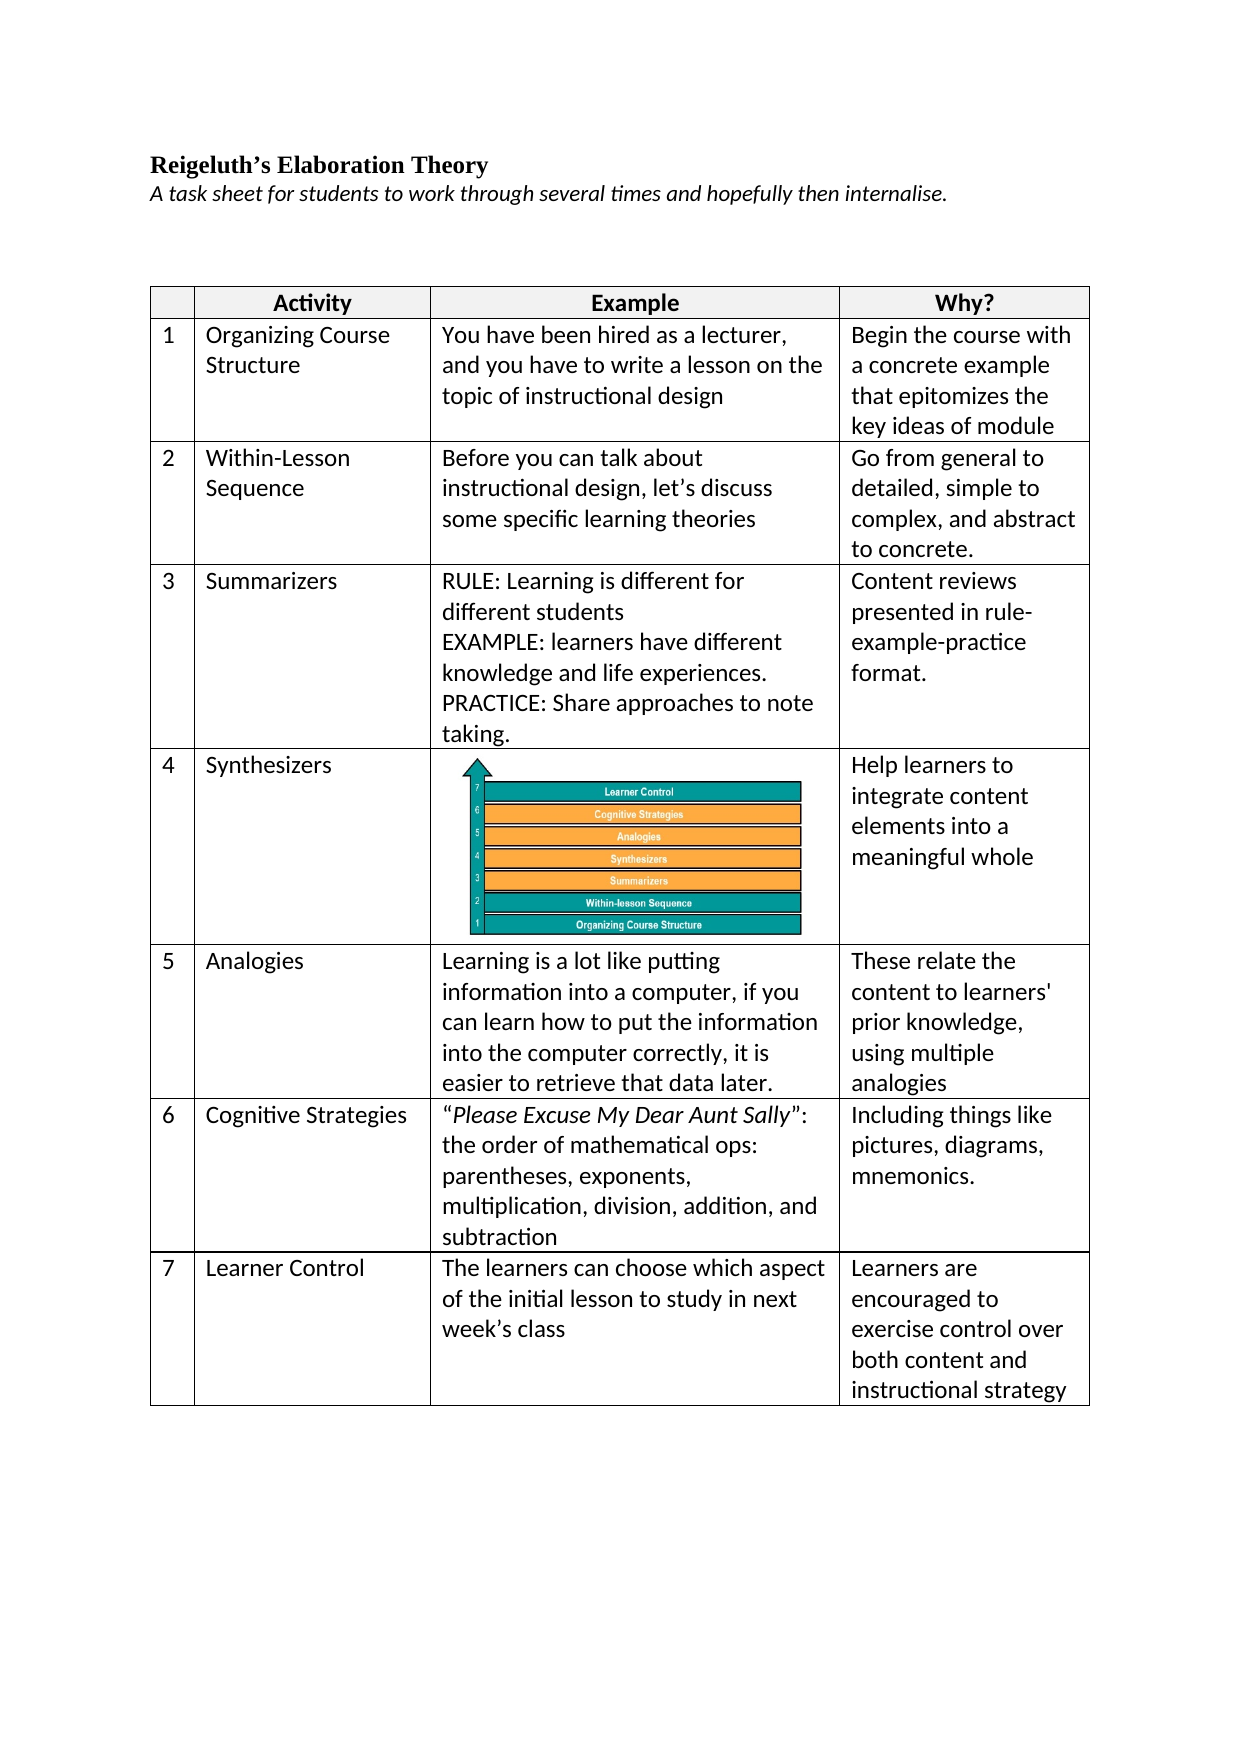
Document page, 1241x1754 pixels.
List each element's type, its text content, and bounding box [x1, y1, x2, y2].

picture [457, 749, 813, 944]
table_cell Summarizers [195, 565, 430, 748]
table_cell Organizing Course Structure [195, 319, 430, 441]
table_cell You have been hired as a lecturer, and you have to write a lesson on the topic of instructional design [431, 319, 839, 441]
table_cell 3 [151, 565, 194, 748]
text A task sheet for students to work through several times and hopefully then internalise. [150, 179, 1090, 207]
table_cell [431, 749, 457, 944]
table_cell Begin the course with a concrete example that epitomizes the key ideas of module [840, 319, 1089, 441]
table_cell 4 [151, 749, 194, 944]
table_cell 2 [151, 442, 194, 564]
table_cell The learners can choose which aspect of the initial lesson to study in next week’s class [431, 1253, 839, 1405]
table_header Example [431, 287, 839, 318]
table_cell “Please Excuse My Dear Aunt Sally”: the order of mathematical ops: parentheses, exponents, multiplication, division, addition, and subtraction [431, 1099, 839, 1251]
table_cell 1 [151, 319, 194, 441]
table_cell 6 [151, 1099, 194, 1251]
table_cell These relate the content to learners' prior knowledge, using multiple analogies [840, 945, 1089, 1098]
subtitle Reigeluth’s Elaboration Theory [150, 150, 1090, 179]
table_cell Synthesizers [195, 749, 430, 944]
table_header [151, 287, 194, 318]
table_cell 7 [151, 1253, 194, 1405]
table_cell Analogies [195, 945, 430, 1098]
table_cell Learners are encouraged to exercise control over both content and instructional strategy [840, 1253, 1089, 1405]
table_header Why? [840, 287, 1089, 318]
table_cell Including things like pictures, diagrams, mnemonics. [840, 1099, 1089, 1251]
table_cell [813, 749, 839, 944]
table_cell RULE: Learning is different for different students EXAMPLE: learners have different knowledge and life experiences. PRACTICE: Share approaches to note taking. [431, 565, 839, 748]
table_cell Within-Lesson Sequence [195, 442, 430, 564]
table_cell Before you can talk about instructional design, let’s discuss some specific learning theories [431, 442, 839, 564]
table_cell Help learners to integrate content elements into a meaningful whole [840, 749, 1089, 944]
table_cell Content reviews presented in rule-example-practice format. [840, 565, 1089, 748]
table_cell 5 [151, 945, 194, 1098]
table_cell Cognitive Strategies [195, 1099, 430, 1251]
table_cell Learner Control [195, 1253, 430, 1405]
table_cell Learning is a lot like putting information into a computer, if you can learn how to put the information into the computer correctly, it is easier to retrieve that data later. [431, 945, 839, 1098]
table_cell Go from general to detailed, simple to complex, and abstract to concrete. [840, 442, 1089, 564]
table_header Activity [195, 287, 430, 318]
